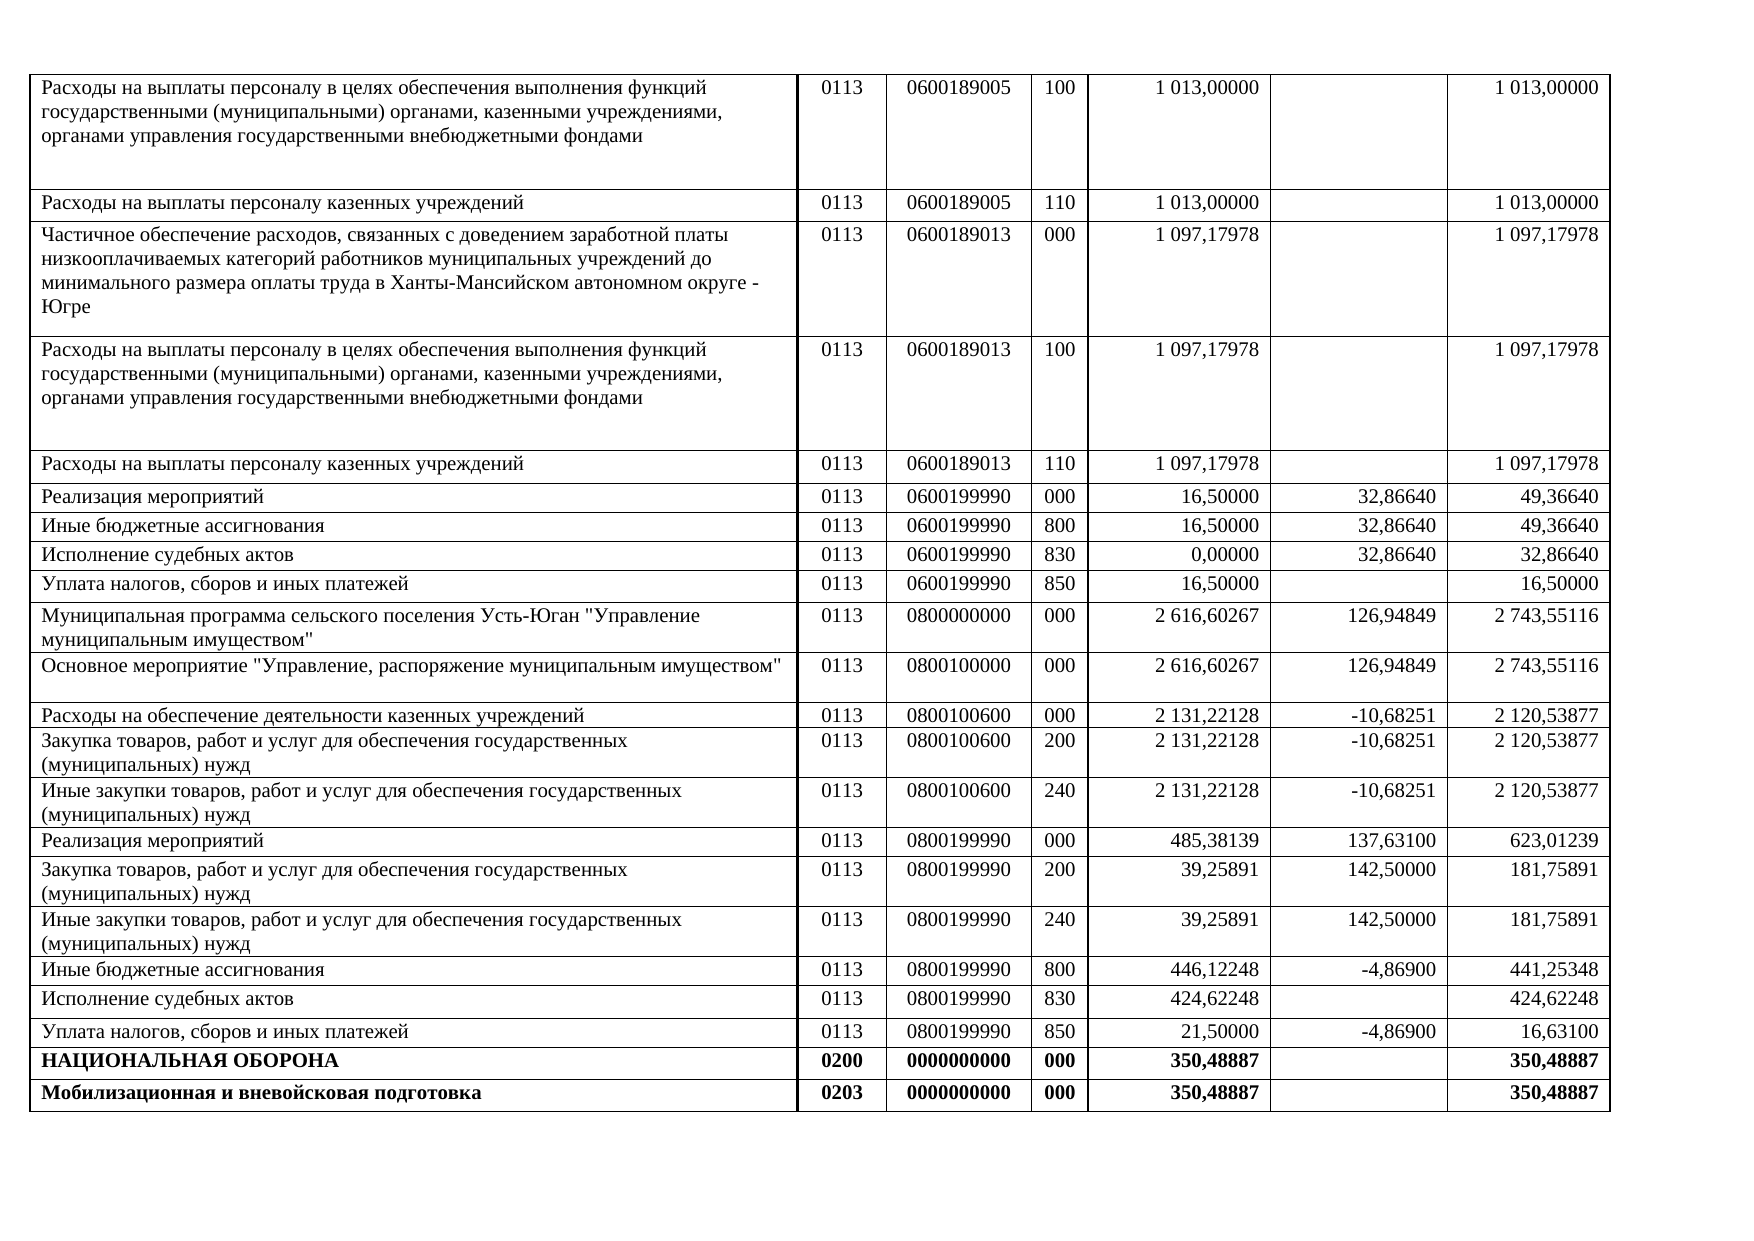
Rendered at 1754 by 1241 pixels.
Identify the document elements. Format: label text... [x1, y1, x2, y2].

table_cell 110 [1032, 190, 1087, 221]
table_cell [1271, 75, 1447, 188]
table_cell 850 [1032, 571, 1087, 602]
table_cell -10,68251 [1271, 778, 1447, 827]
table_cell 0800199990 [887, 828, 1031, 856]
table_cell Иные закупки товаров, работ и услуг для обеспечения государственных (муниципальных) нужд [31, 907, 796, 956]
table_cell 0800199990 [887, 857, 1031, 906]
table_cell 1 013,00000 [1089, 190, 1270, 221]
table_cell 2 131,22128 [1089, 703, 1270, 727]
table_cell Закупка товаров, работ и услуг для обеспечения государственных (муниципальных) нужд [31, 857, 796, 906]
table_cell Исполнение судебных актов [31, 986, 796, 1017]
table_cell [1271, 1048, 1447, 1079]
table_cell 000 [1032, 603, 1087, 652]
table_cell 0800100600 [887, 703, 1031, 727]
table_cell 2 616,60267 [1089, 603, 1270, 652]
table_cell 0800199990 [887, 986, 1031, 1017]
table_cell 32,86640 [1448, 542, 1609, 570]
table_cell Расходы на обеспечение деятельности казенных учреждений [31, 703, 796, 727]
table_cell 16,63100 [1448, 1019, 1609, 1047]
table_cell 49,36640 [1448, 513, 1609, 541]
table_cell 350,48887 [1089, 1048, 1270, 1079]
table_cell 0800199990 [887, 907, 1031, 956]
table_cell 137,63100 [1271, 828, 1447, 856]
table_cell 0800199990 [887, 1019, 1031, 1047]
table_cell 0113 [799, 728, 886, 777]
table_cell 485,38139 [1089, 828, 1270, 856]
table_cell 16,50000 [1448, 571, 1609, 602]
table_cell 350,48887 [1089, 1080, 1270, 1111]
table_cell 142,50000 [1271, 907, 1447, 956]
table_cell 0113 [799, 1019, 886, 1047]
table_cell 126,94849 [1271, 653, 1447, 702]
table_cell Расходы на выплаты персоналу в целях обеспечения выполнения функций государственными (муниципальными) органами, казенными учреждениями, органами управления государственными внебюджетными фондами [31, 75, 796, 188]
table_cell 0113 [799, 907, 886, 956]
table_cell 0113 [799, 857, 886, 906]
table_cell 2 743,55116 [1448, 603, 1609, 652]
table_cell 0113 [799, 542, 886, 570]
table_cell 142,50000 [1271, 857, 1447, 906]
table_cell Муниципальная программа сельского поселения Усть-Юган "Управление муниципальным имуществом" [31, 603, 796, 652]
table_cell 240 [1032, 907, 1087, 956]
table_cell Расходы на выплаты персоналу казенных учреждений [31, 451, 796, 482]
table_cell 424,62248 [1089, 986, 1270, 1017]
table_cell 000 [1032, 828, 1087, 856]
table_cell 0113 [799, 75, 886, 188]
table_cell 0000000000 [887, 1080, 1031, 1111]
table_cell 0113 [799, 703, 886, 727]
table_cell 0113 [799, 828, 886, 856]
table_cell 200 [1032, 857, 1087, 906]
table_cell Мобилизационная и вневойсковая подготовка [31, 1080, 796, 1111]
table_cell Частичное обеспечение расходов, связанных с доведением заработной платы низкооплачиваемых категорий работников муниципальных учреждений до минимального размера оплаты труда в Ханты-Мансийском автономном округе - Югре [31, 222, 796, 336]
table_cell 39,25891 [1089, 907, 1270, 956]
table_cell 21,50000 [1089, 1019, 1270, 1047]
table_cell 0203 [799, 1080, 886, 1111]
table_cell 0113 [799, 451, 886, 482]
table_cell 0113 [799, 513, 886, 541]
table_cell 623,01239 [1448, 828, 1609, 856]
table_cell 0113 [799, 986, 886, 1017]
table_cell 1 013,00000 [1448, 190, 1609, 221]
table_cell 2 743,55116 [1448, 653, 1609, 702]
table_cell 110 [1032, 451, 1087, 482]
table_cell Исполнение судебных актов [31, 542, 796, 570]
table_cell [1271, 451, 1447, 482]
table_cell 32,86640 [1271, 542, 1447, 570]
table_cell 0113 [799, 337, 886, 450]
table_cell 2 120,53877 [1448, 703, 1609, 727]
table_cell 0200 [799, 1048, 886, 1079]
table_cell 181,75891 [1448, 857, 1609, 906]
table_cell 0113 [799, 190, 886, 221]
table_cell 446,12248 [1089, 957, 1270, 985]
table_cell 830 [1032, 542, 1087, 570]
table_cell 830 [1032, 986, 1087, 1017]
table_cell Иные бюджетные ассигнования [31, 513, 796, 541]
table_cell Расходы на выплаты персоналу в целях обеспечения выполнения функций государственными (муниципальными) органами, казенными учреждениями, органами управления государственными внебюджетными фондами [31, 337, 796, 450]
table_cell 2 616,60267 [1089, 653, 1270, 702]
table_cell 0,00000 [1089, 542, 1270, 570]
table_cell Основное мероприятие "Управление, распоряжение муниципальным имуществом" [31, 653, 796, 702]
table_cell 32,86640 [1271, 513, 1447, 541]
table_cell 2 120,53877 [1448, 778, 1609, 827]
table_cell 1 013,00000 [1089, 75, 1270, 188]
table_cell 0600199990 [887, 542, 1031, 570]
table_cell [1271, 190, 1447, 221]
table_cell 0600189013 [887, 451, 1031, 482]
table_cell 1 097,17978 [1089, 337, 1270, 450]
table_cell 0113 [799, 571, 886, 602]
table_cell 0600189013 [887, 222, 1031, 336]
table_cell 49,36640 [1448, 484, 1609, 512]
table_cell Закупка товаров, работ и услуг для обеспечения государственных (муниципальных) нужд [31, 728, 796, 777]
table_cell 800 [1032, 513, 1087, 541]
table_cell 800 [1032, 957, 1087, 985]
table_cell 1 097,17978 [1448, 337, 1609, 450]
table_cell [1271, 222, 1447, 336]
table_cell 39,25891 [1089, 857, 1270, 906]
table_cell 0113 [799, 653, 886, 702]
table_cell Уплата налогов, сборов и иных платежей [31, 571, 796, 602]
table_cell 16,50000 [1089, 484, 1270, 512]
table_cell 0800100600 [887, 728, 1031, 777]
table_cell 000 [1032, 703, 1087, 727]
table_cell 0800100000 [887, 653, 1031, 702]
table_cell 0000000000 [887, 1048, 1031, 1079]
table_cell 0600189013 [887, 337, 1031, 450]
table_cell Иные бюджетные ассигнования [31, 957, 796, 985]
table_cell [1271, 1080, 1447, 1111]
table_cell 181,75891 [1448, 907, 1609, 956]
table_cell 350,48887 [1448, 1080, 1609, 1111]
table_cell 0600199990 [887, 484, 1031, 512]
table_cell 100 [1032, 337, 1087, 450]
table_cell 0800100600 [887, 778, 1031, 827]
table_cell -10,68251 [1271, 728, 1447, 777]
table_cell 2 120,53877 [1448, 728, 1609, 777]
table_cell 240 [1032, 778, 1087, 827]
table_cell 000 [1032, 653, 1087, 702]
table_cell 0800000000 [887, 603, 1031, 652]
table_cell 0600189005 [887, 75, 1031, 188]
table_cell 0113 [799, 957, 886, 985]
table_cell 350,48887 [1448, 1048, 1609, 1079]
table_cell -4,86900 [1271, 957, 1447, 985]
table_cell 424,62248 [1448, 986, 1609, 1017]
table_cell 0113 [799, 222, 886, 336]
table_cell Реализация мероприятий [31, 484, 796, 512]
table_cell 1 097,17978 [1448, 222, 1609, 336]
table_cell 32,86640 [1271, 484, 1447, 512]
table_cell [1271, 986, 1447, 1017]
table_cell 0800199990 [887, 957, 1031, 985]
table_cell 2 131,22128 [1089, 728, 1270, 777]
table_cell 2 131,22128 [1089, 778, 1270, 827]
table_cell 850 [1032, 1019, 1087, 1047]
table_cell 200 [1032, 728, 1087, 777]
table_cell 0113 [799, 603, 886, 652]
table_cell 000 [1032, 1048, 1087, 1079]
table_cell [1271, 337, 1447, 450]
table_cell 000 [1032, 484, 1087, 512]
table_cell 000 [1032, 222, 1087, 336]
table_cell НАЦИОНАЛЬНАЯ ОБОРОНА [31, 1048, 796, 1079]
table_cell 0113 [799, 484, 886, 512]
table_cell Иные закупки товаров, работ и услуг для обеспечения государственных (муниципальных) нужд [31, 778, 796, 827]
table_cell 0600199990 [887, 571, 1031, 602]
table_cell 441,25348 [1448, 957, 1609, 985]
table_cell 000 [1032, 1080, 1087, 1111]
table_cell 16,50000 [1089, 513, 1270, 541]
table_cell Расходы на выплаты персоналу казенных учреждений [31, 190, 796, 221]
table_cell -4,86900 [1271, 1019, 1447, 1047]
table_cell 0600199990 [887, 513, 1031, 541]
table_cell 1 097,17978 [1089, 451, 1270, 482]
table_cell [1271, 571, 1447, 602]
table_cell 16,50000 [1089, 571, 1270, 602]
table_cell 1 097,17978 [1448, 451, 1609, 482]
table_cell -10,68251 [1271, 703, 1447, 727]
table_cell 1 013,00000 [1448, 75, 1609, 188]
table_cell 126,94849 [1271, 603, 1447, 652]
table_cell 100 [1032, 75, 1087, 188]
table_cell 1 097,17978 [1089, 222, 1270, 336]
table_cell 0113 [799, 778, 886, 827]
table_cell 0600189005 [887, 190, 1031, 221]
table_cell Реализация мероприятий [31, 828, 796, 856]
table_cell Уплата налогов, сборов и иных платежей [31, 1019, 796, 1047]
